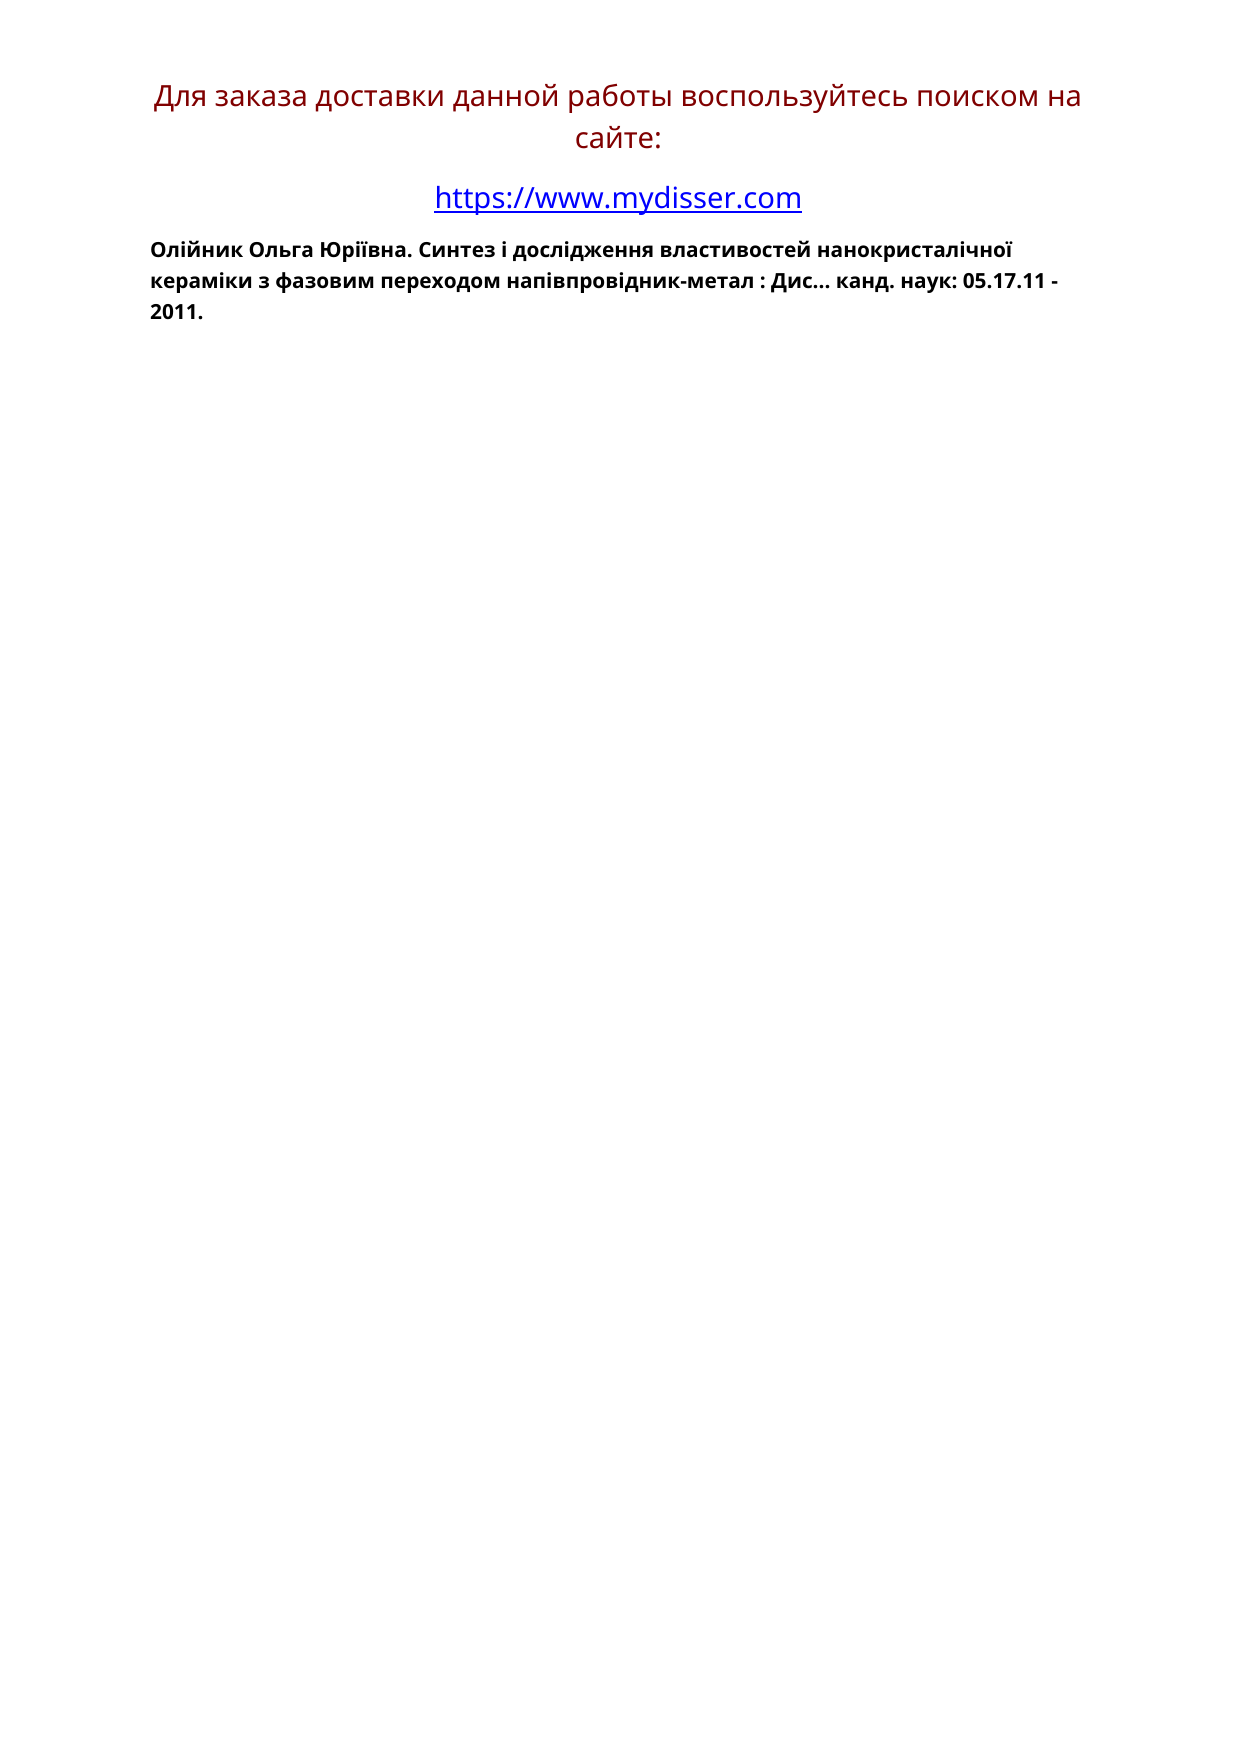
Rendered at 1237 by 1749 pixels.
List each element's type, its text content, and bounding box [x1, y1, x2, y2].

text Олійник Ольга Юріївна. Синтез і дослідження властивостей нанокристалічної кераміки з фазовим переходом напівпровідник-метал : Дис... канд. наук: 05.17.11 - 2011. [150, 236, 1086, 325]
